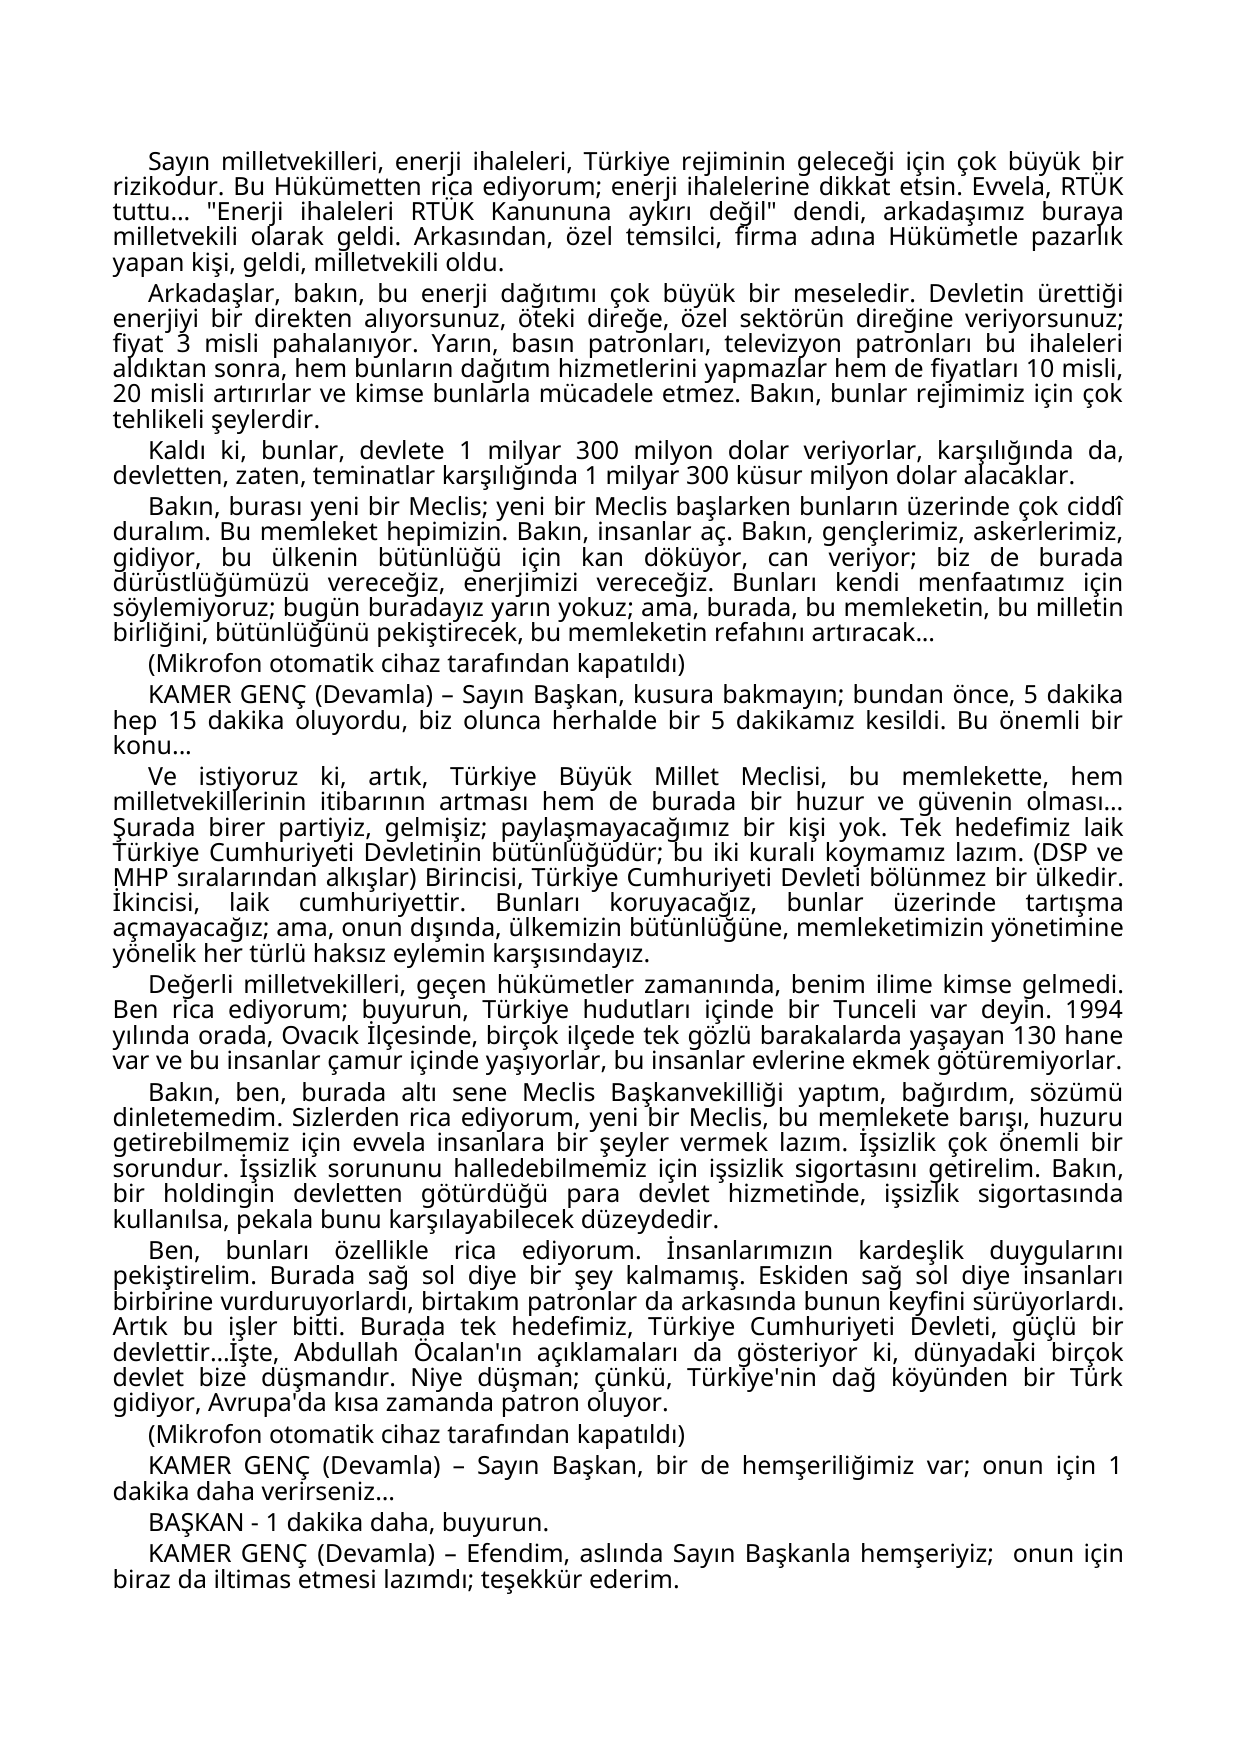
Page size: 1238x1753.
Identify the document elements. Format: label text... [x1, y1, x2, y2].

text Bakın, ben, burada altı sene Meclis Başkanvekilliği yaptım, bağırdım, sözümü dinletemedim. Sizlerden rica ediyorum, yeni bir Meclis, bu memlekete barışı, huzuru getirebilmemiz için evvela insanlara bir şeyler vermek lazım. İşsizlik çok önemli bir sorundur. İşsizlik sorununu halledebilmemiz için işsizlik sigortasını getirelim. Bakın, bir holdingin devletten götürdüğü para devlet hizmetinde, işsizlik sigortasında kullanılsa, pekala bunu karşılayabilecek düzeydedir. [112, 1081, 1125, 1233]
text KAMER GENÇ (Devamla) – Efendim, aslında Sayın Başkanla hemşeriyiz; onun için biraz da iltimas etmesi lazımdı; teşekkür ederim. [112, 1542, 1125, 1593]
text Kaldı ki, bunlar, devlete 1 milyar 300 milyon dolar veriyorlar, karşılığında da, devletten, zaten, teminatlar karşılığında 1 milyar 300 küsur milyon dolar alacaklar. [112, 439, 1125, 489]
text KAMER GENÇ (Devamla) – Sayın Başkan, kusura bakmayın; bundan önce, 5 dakika hep 15 dakika oluyordu, biz olunca herhalde bir 5 dakikamız kesildi. Bu önemli bir konu... [112, 684, 1125, 759]
text Ben, bunları özellikle rica ediyorum. İnsanlarımızın kardeşlik duygularını pekiştirelim. Burada sağ sol diye bir şey kalmamış. Eskiden sağ sol diye insanları birbirine vurduruyorlardı, birtakım patronlar da arkasında bunun keyfini sürüyorlardı. Artık bu işler bitti. Burada tek hedefimiz, Türkiye Cumhuriyeti Devleti, güçlü bir devlettir...İşte, Abdullah Öcalan'ın açıklamaları da gösteriyor ki, dünyadaki birçok devlet bize düşmandır. Niye düşman; çünkü, Türkiye'nin dağ köyünden bir Türk gidiyor, Avrupa'da kısa zamanda patron oluyor. [112, 1239, 1125, 1417]
text BAŞKAN - 1 dakika daha, buyurun. [112, 1511, 1125, 1536]
text KAMER GENÇ (Devamla) – Sayın Başkan, bir de hemşeriliğimiz var; onun için 1 dakika daha verirseniz... [112, 1454, 1125, 1505]
text Ve istiyoruz ki, artık, Türkiye Büyük Millet Meclisi, bu memlekette, hem milletvekillerinin itibarının artması hem de burada bir huzur ve güvenin olması... Şurada birer partiyiz, gelmişiz; paylaşmayacağımız bir kişi yok. Tek hedefimiz laik Türkiye Cumhuriyeti Devletinin bütünlüğüdür; bu iki kuralı koymamız lazım. (DSP ve MHP sıralarından alkışlar) Birincisi, Türkiye Cumhuriyeti Devleti bölünmez bir ülkedir. İkincisi, laik cumhuriyettir. Bunları koruyacağız, bunlar üzerinde tartışma açmayacağız; ama, onun dışında, ülkemizin bütünlüğüne, memleketimizin yönetimine yönelik her türlü haksız eylemin karşısındayız. [112, 765, 1125, 967]
text Arkadaşlar, bakın, bu enerji dağıtımı çok büyük bir meseledir. Devletin ürettiği enerjiyi bir direkten alıyorsunuz, öteki direğe, özel sektörün direğine veriyorsunuz; fiyat 3 misli pahalanıyor. Yarın, basın patronları, televizyon patronları bu ihaleleri aldıktan sonra, hem bunların dağıtım hizmetlerini yapmazlar hem de fiyatları 10 misli, 20 misli artırırlar ve kimse bunlarla mücadele etmez. Bakın, bunlar rejimimiz için çok tehlikeli şeylerdir. [112, 282, 1125, 433]
text Bakın, burası yeni bir Meclis; yeni bir Meclis başlarken bunların üzerinde çok ciddî duralım. Bu memleket hepimizin. Bakın, insanlar aç. Bakın, gençlerimiz, askerlerimiz, gidiyor, bu ülkenin bütünlüğü için kan döküyor, can veriyor; biz de burada dürüstlüğümüzü vereceğiz, enerjimizi vereceğiz. Bunları kendi menfaatımız için söylemiyoruz; bugün buradayız yarın yokuz; ama, burada, bu memleketin, bu milletin birliğini, bütünlüğünü pekiştirecek, bu memleketin refahını artıracak... [112, 496, 1125, 647]
text Değerli milletvekilleri, geçen hükümetler zamanında, benim ilime kimse gelmedi. Ben rica ediyorum; buyurun, Türkiye hudutları içinde bir Tunceli var deyin. 1994 yılında orada, Ovacık İlçesinde, birçok ilçede tek gözlü barakalarda yaşayan 130 hane var ve bu insanlar çamur içinde yaşıyorlar, bu insanlar evlerine ekmek götüremiyorlar. [112, 973, 1125, 1075]
text (Mikrofon otomatik cihaz tarafından kapatıldı) [112, 1423, 1125, 1448]
text (Mikrofon otomatik cihaz tarafından kapatıldı) [112, 653, 1125, 678]
text Sayın milletvekilleri, enerji ihaleleri, Türkiye rejiminin geleceği için çok büyük bir rizikodur. Bu Hükümetten rica ediyorum; enerji ihalelerine dikkat etsin. Evvela, RTÜK tuttu... "Enerji ihaleleri RTÜK Kanununa aykırı değil" dendi, arkadaşımız buraya milletvekili olarak geldi. Arkasından, özel temsilci, firma adına Hükümetle pazarlık yapan kişi, geldi, milletvekili oldu. [112, 150, 1125, 276]
